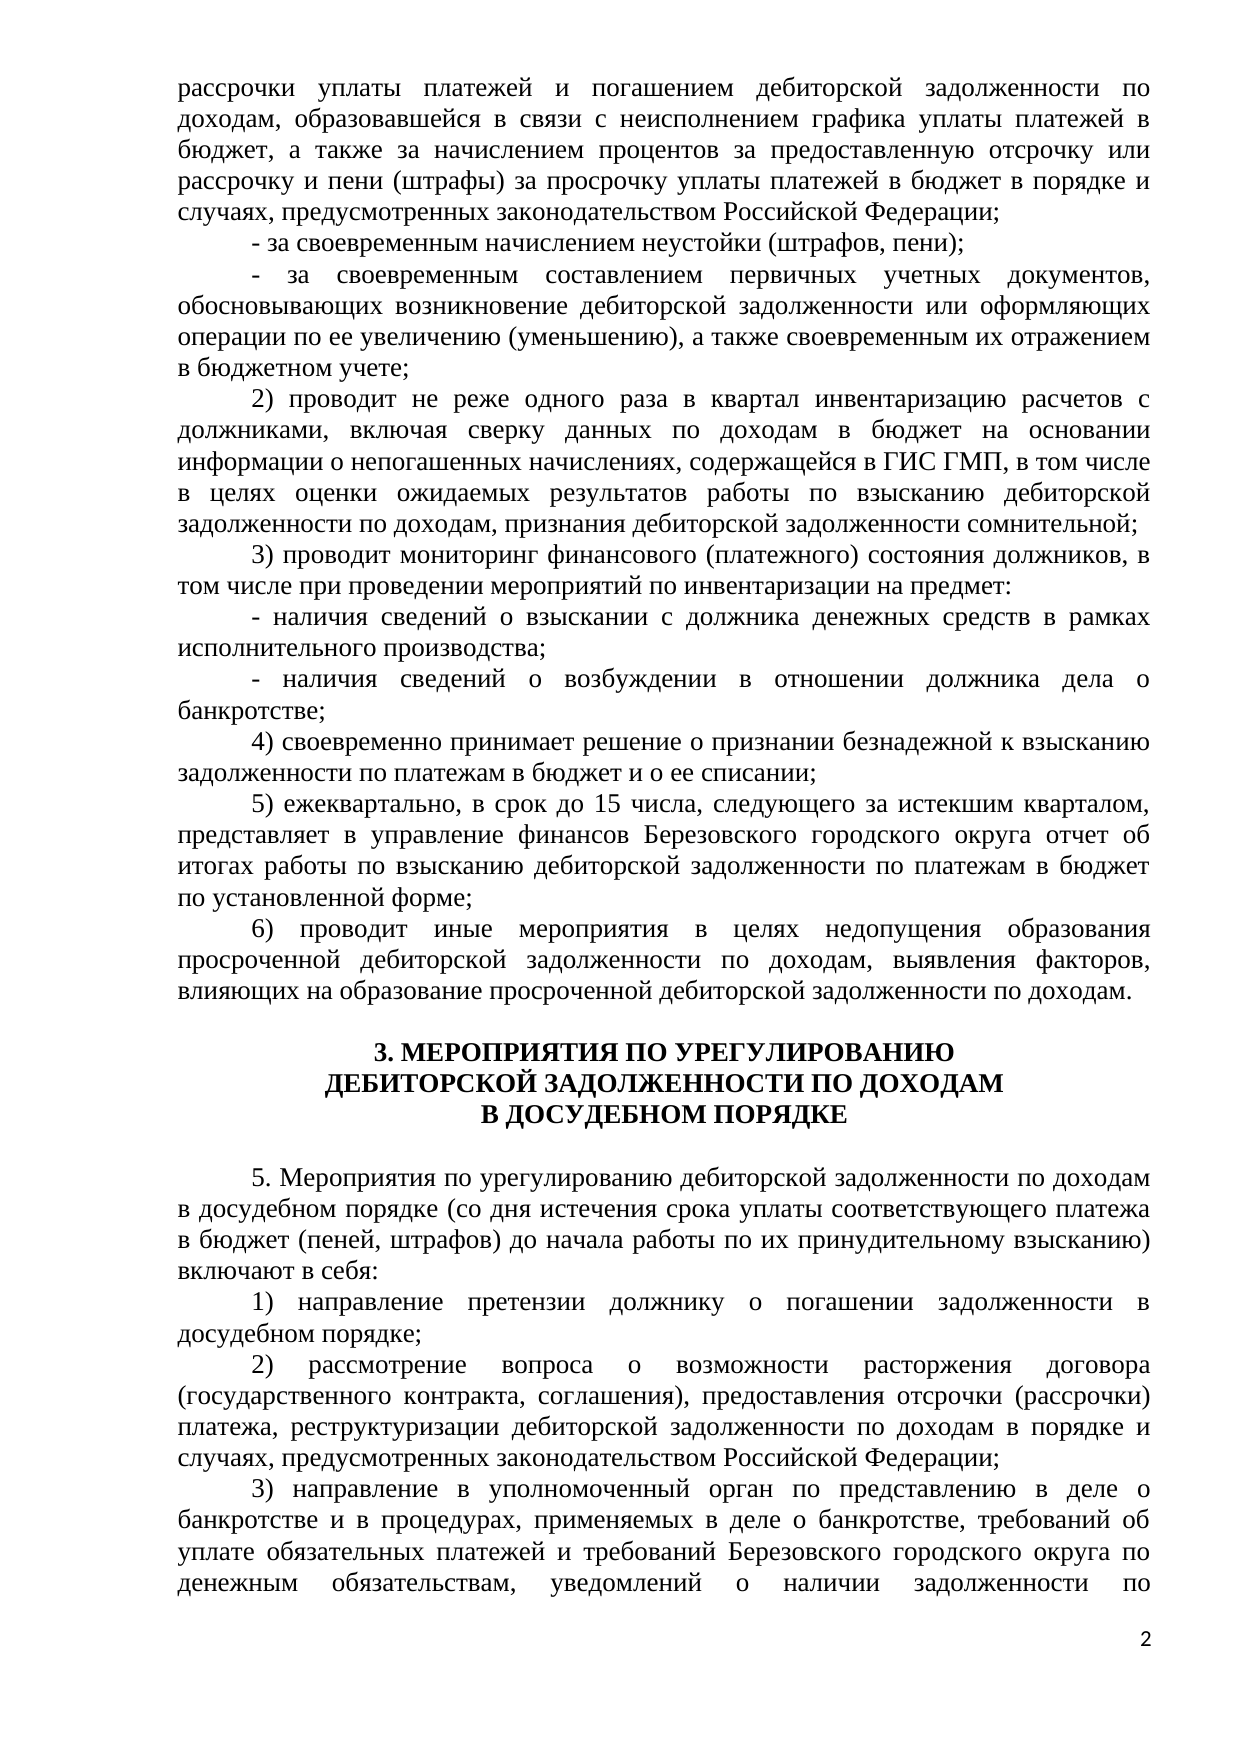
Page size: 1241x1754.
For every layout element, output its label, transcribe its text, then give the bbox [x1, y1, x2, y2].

text - наличия сведений о возбуждении в отношении должника дела о банкротстве; [177, 663, 1152, 725]
text 2) рассмотрение вопроса о возможности расторжения договора (государственного контракта, соглашения), предоставления отсрочки (рассрочки) платежа, реструктуризации дебиторской задолженности по доходам в порядке и случаях, предусмотренных законодательством Российской Федерации; [177, 1348, 1152, 1472]
text 5) ежеквартально, в срок до 15 числа, следующего за истекшим кварталом, представляет в управление финансов Березовского городского округа отчет об итогах работы по взысканию дебиторской задолженности по платежам в бюджет по установленной форме; [177, 787, 1152, 912]
text 2) проводит не реже одного раза в квартал инвентаризацию расчетов с должниками, включая сверку данных по доходам в бюджет на основании информации о непогашенных начислениях, содержащейся в ГИС ГМП, в том числе в целях оценки ожидаемых результатов работы по взысканию дебиторской задолженности по доходам, признания дебиторской задолженности сомнительной; [177, 382, 1152, 538]
text - за своевременным составлением первичных учетных документов, обосновывающих возникновение дебиторской задолженности или оформляющих операции по ее увеличению (уменьшению), а также своевременным их отражением в бюджетном учете; [177, 258, 1152, 382]
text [177, 71, 1152, 227]
text 5. Мероприятия по урегулированию дебиторской задолженности по доходам в досудебном порядке (со дня истечения срока уплаты соответствующего платежа в бюджет (пеней, штрафов) до начала работы по их принудительному взысканию) включают в себя: [177, 1161, 1152, 1286]
text - за своевременным начислением неустойки (штрафов, пени); [177, 227, 1152, 258]
title 3. МЕРОПРИЯТИЯ ПО УРЕГУЛИРОВАНИЮ [177, 1036, 1152, 1067]
title В ДОСУДЕБНОМ ПОРЯДКЕ [177, 1099, 1152, 1130]
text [177, 1472, 1152, 1597]
text 3) проводит мониторинг финансового (платежного) состояния должников, в том числе при проведении мероприятий по инвентаризации на предмет: [177, 538, 1152, 600]
text 4) своевременно принимает решение о признании безнадежной к взысканию задолженности по платежам в бюджет и о ее списании; [177, 725, 1152, 787]
title ДЕБИТОРСКОЙ ЗАДОЛЖЕННОСТИ ПО ДОХОДАМ [177, 1067, 1152, 1099]
text 1) направление претензии должнику о погашении задолженности в досудебном порядке; [177, 1286, 1152, 1348]
text 6) проводит иные мероприятия в целях недопущения образования просроченной дебиторской задолженности по доходам, выявления факторов, влияющих на образование просроченной дебиторской задолженности по доходам. [177, 912, 1152, 1005]
text - наличия сведений о взыскании с должника денежных средств в рамках исполнительного производства; [177, 600, 1152, 663]
